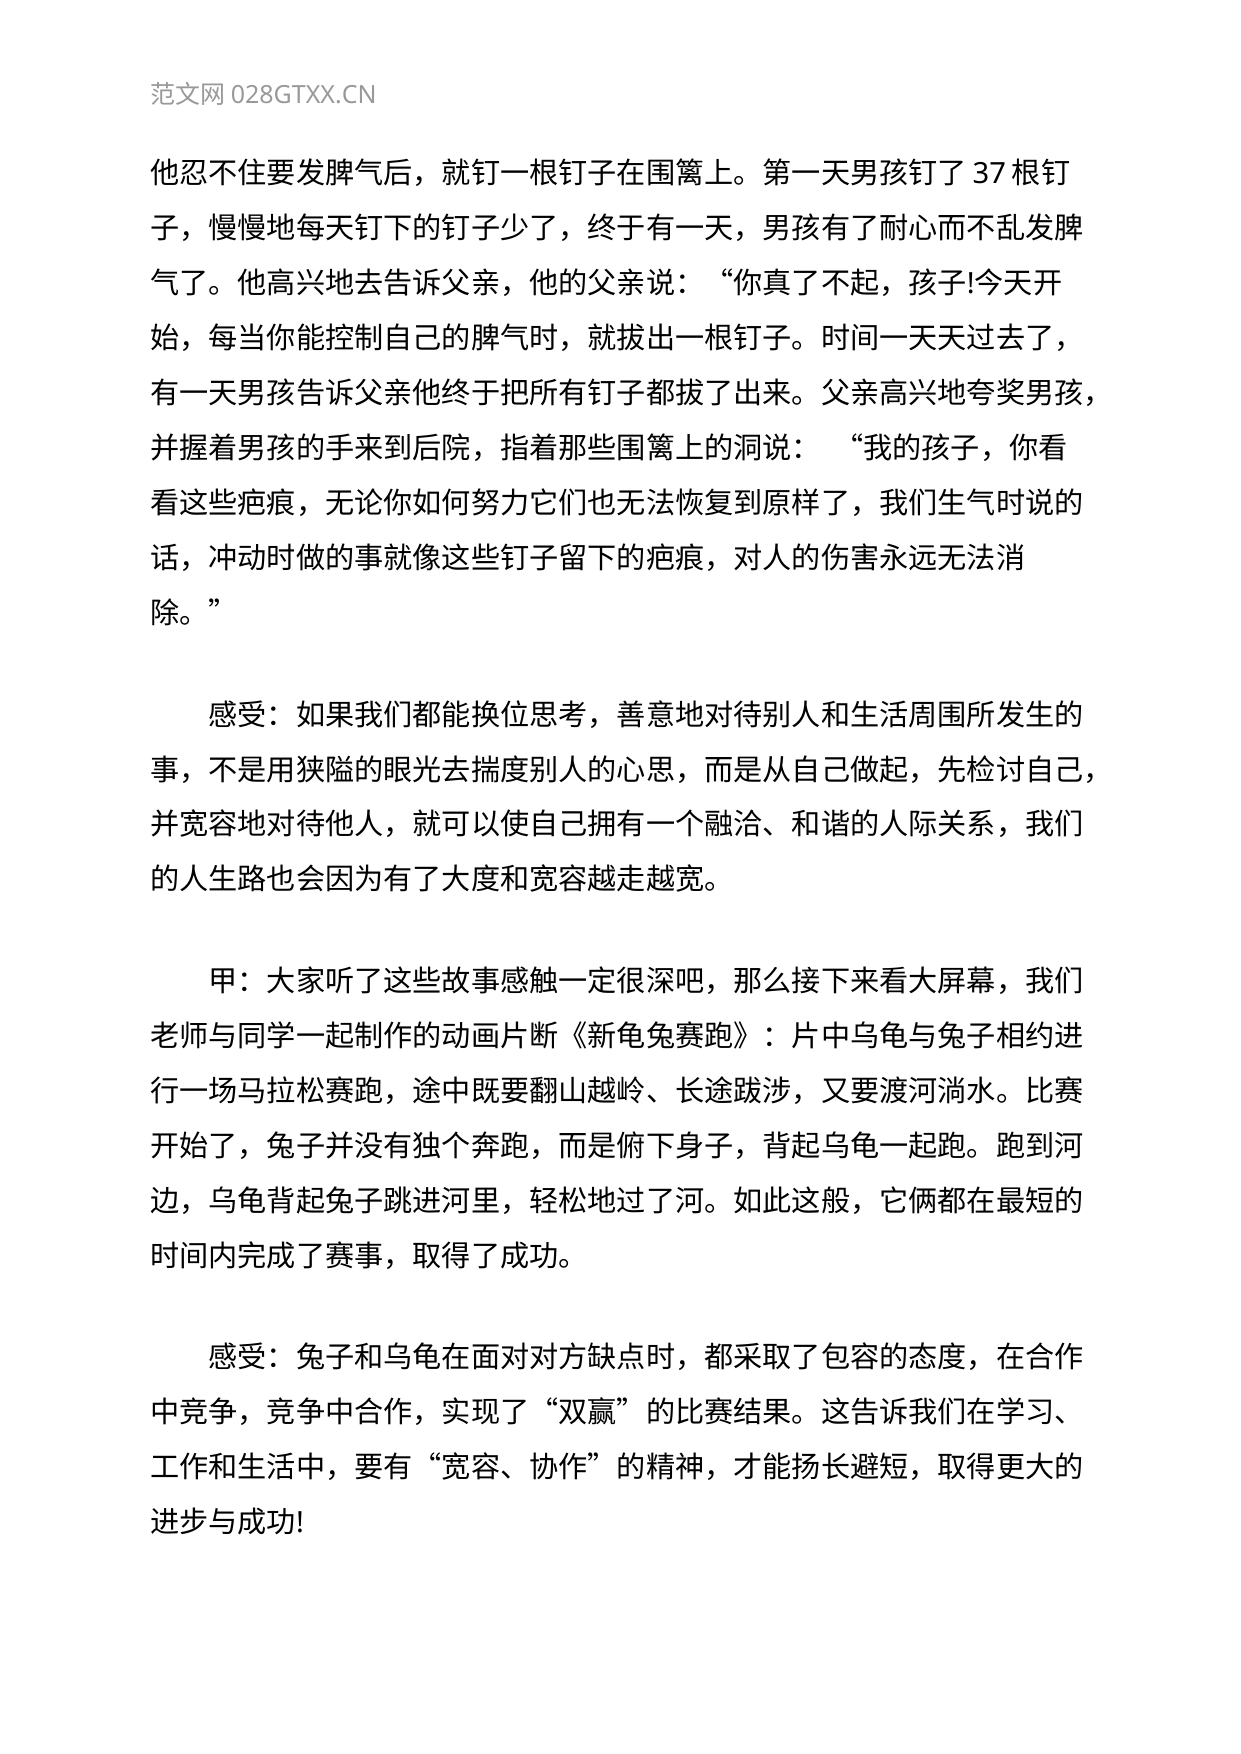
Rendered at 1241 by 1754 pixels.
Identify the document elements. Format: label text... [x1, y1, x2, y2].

text 甲：大家听了这些故事感触一定很深吧，那么接下来看大屏幕，我们老师与同学一起制作的动画片断《新龟兔赛跑》：片中乌龟与兔子相约进行一场马拉松赛跑，途中既要翻山越岭、长途跋涉，又要渡河淌水。比赛开始了，兔子并没有独个奔跑，而是俯下身子，背起乌龟一起跑。跑到河边，乌龟背起兔子跳进河里，轻松地过了河。如此这般，它俩都在最短的时间内完成了赛事，取得了成功。 [150, 958, 1090, 1274]
text 感受：如果我们都能换位思考，善意地对待别人和生活周围所发生的事，不是用狭隘的眼光去揣度别人的心思，而是从自己做起，先检讨自己，并宽容地对待他人，就可以使自己拥有一个融洽、和谐的人际关系，我们的人生路也会因为有了大度和宽容越走越宽。 [150, 691, 1090, 898]
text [150, 150, 1090, 632]
text 感受：兔子和乌龟在面对对方缺点时，都采取了包容的态度，在合作中竞争，竞争中合作，实现了“双赢”的比赛结果。这告诉我们在学习、工作和生活中，要有“宽容、协作”的精神，才能扬长避短，取得更大的进步与成功! [150, 1334, 1090, 1541]
